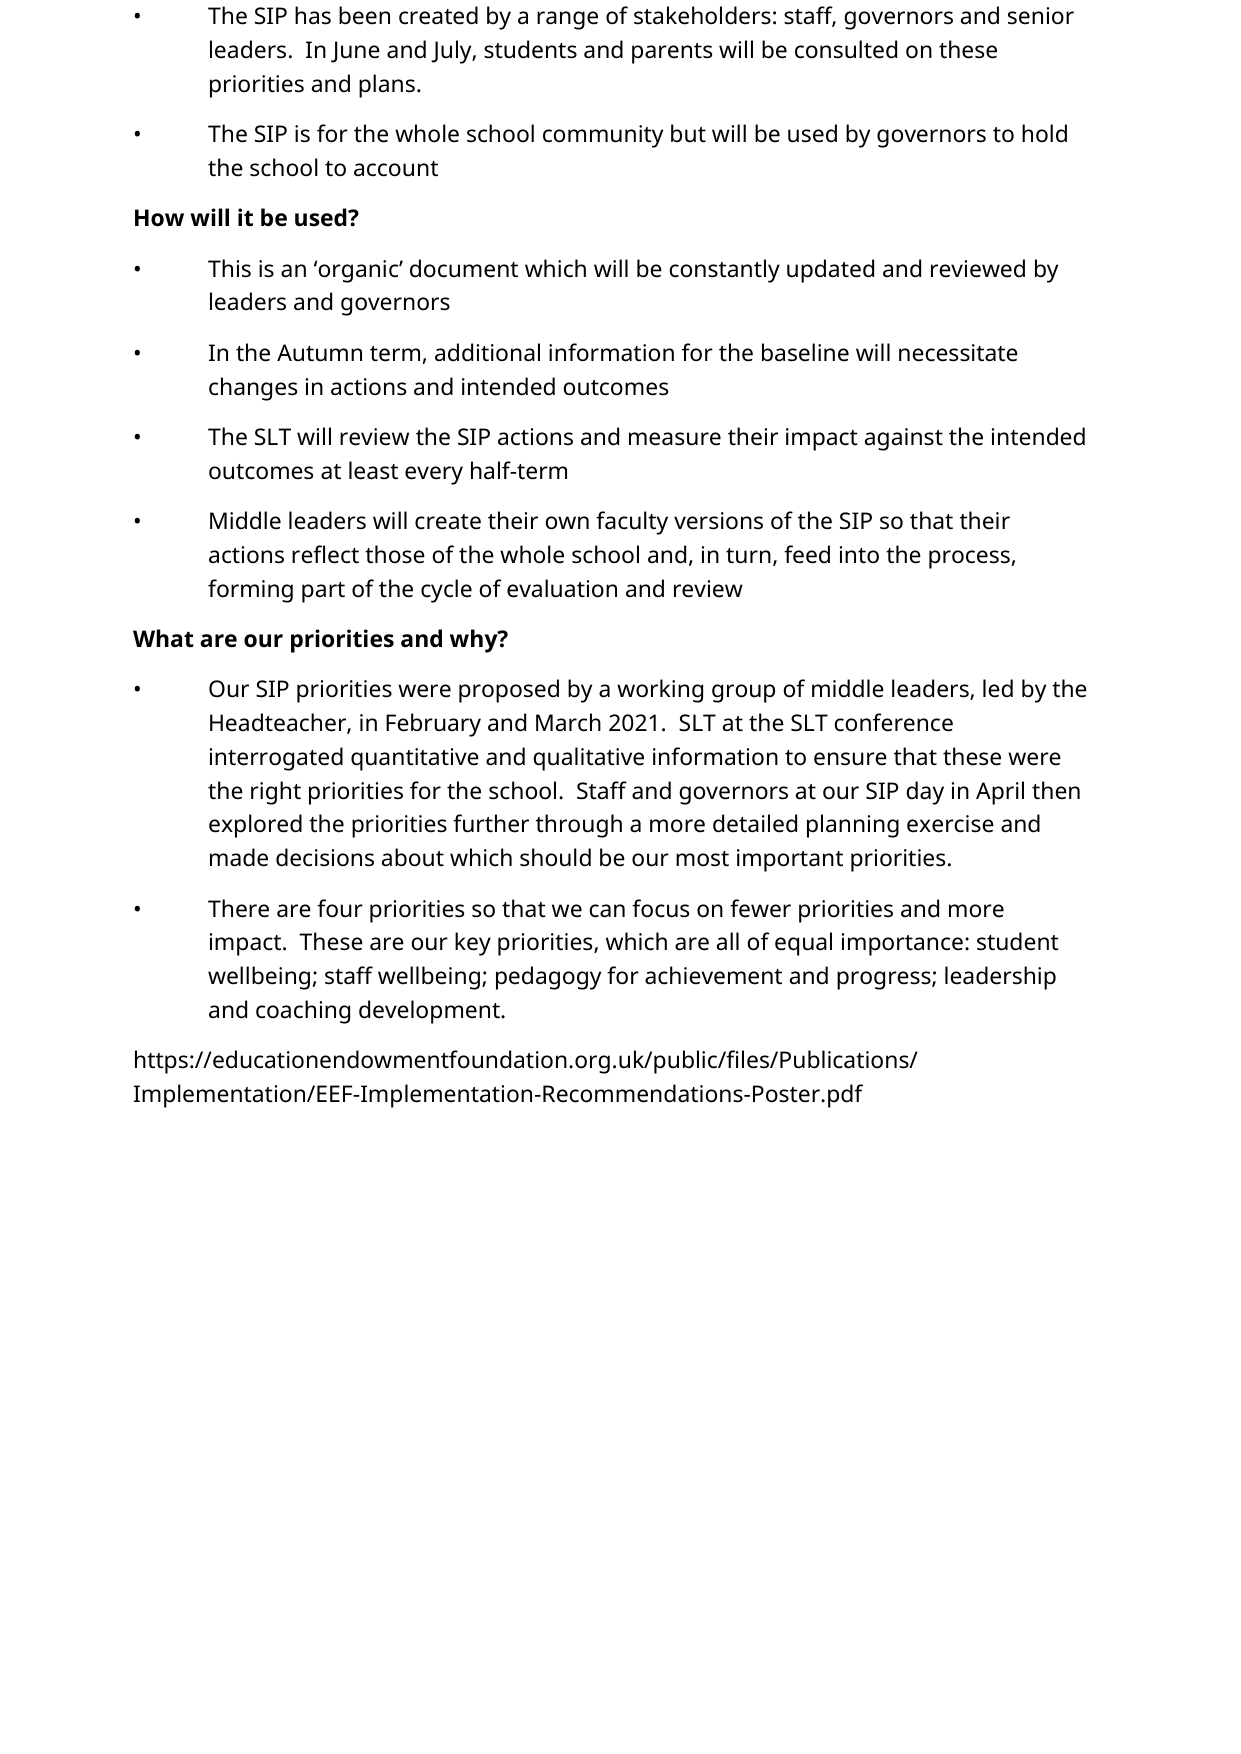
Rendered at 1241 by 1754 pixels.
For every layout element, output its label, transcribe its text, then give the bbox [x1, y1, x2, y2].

text • This is an ‘organic’ document which will be constantly updated and reviewed by leaders and governors [133, 252, 1090, 317]
text https://educationendowmentfoundation.org.uk/public/files/Publications/Implementation/EEF-Implementation-Recommendations-Poster.pdf [133, 1044, 1090, 1109]
text • The SIP has been created by a range of stakeholders: staff, governors and senior leaders. In June and July, students and parents will be consulted on these priorities and plans. [133, 0, 1090, 99]
text • In the Autumn term, additional information for the baseline will necessitate changes in actions and intended outcomes [133, 337, 1090, 402]
text What are our priorities and why? [133, 623, 1090, 654]
text • Our SIP priorities were proposed by a working group of middle leaders, led by the Headteacher, in February and March 2021. SLT at the SLT conference interrogated quantitative and qualitative information to ensure that these were the right priorities for the school. Staff and governors at our SIP day in April then explored the priorities further through a more detailed planning exercise and made decisions about which should be our most important priorities. [133, 673, 1090, 873]
text • The SIP is for the whole school community but will be used by governors to hold the school to account [133, 118, 1090, 183]
text • The SLT will review the SIP actions and measure their impact against the intended outcomes at least every half-term [133, 421, 1090, 486]
text • Middle leaders will create their own faculty versions of the SIP so that their actions reflect those of the whole school and, in turn, feed into the process, forming part of the cycle of evaluation and review [133, 505, 1090, 604]
text • There are four priorities so that we can focus on fewer priorities and more impact. These are our key priorities, which are all of equal importance: student wellbeing; staff wellbeing; pedagogy for achievement and progress; leadership and coaching development. [133, 892, 1090, 1025]
text How will it be used? [133, 202, 1090, 233]
